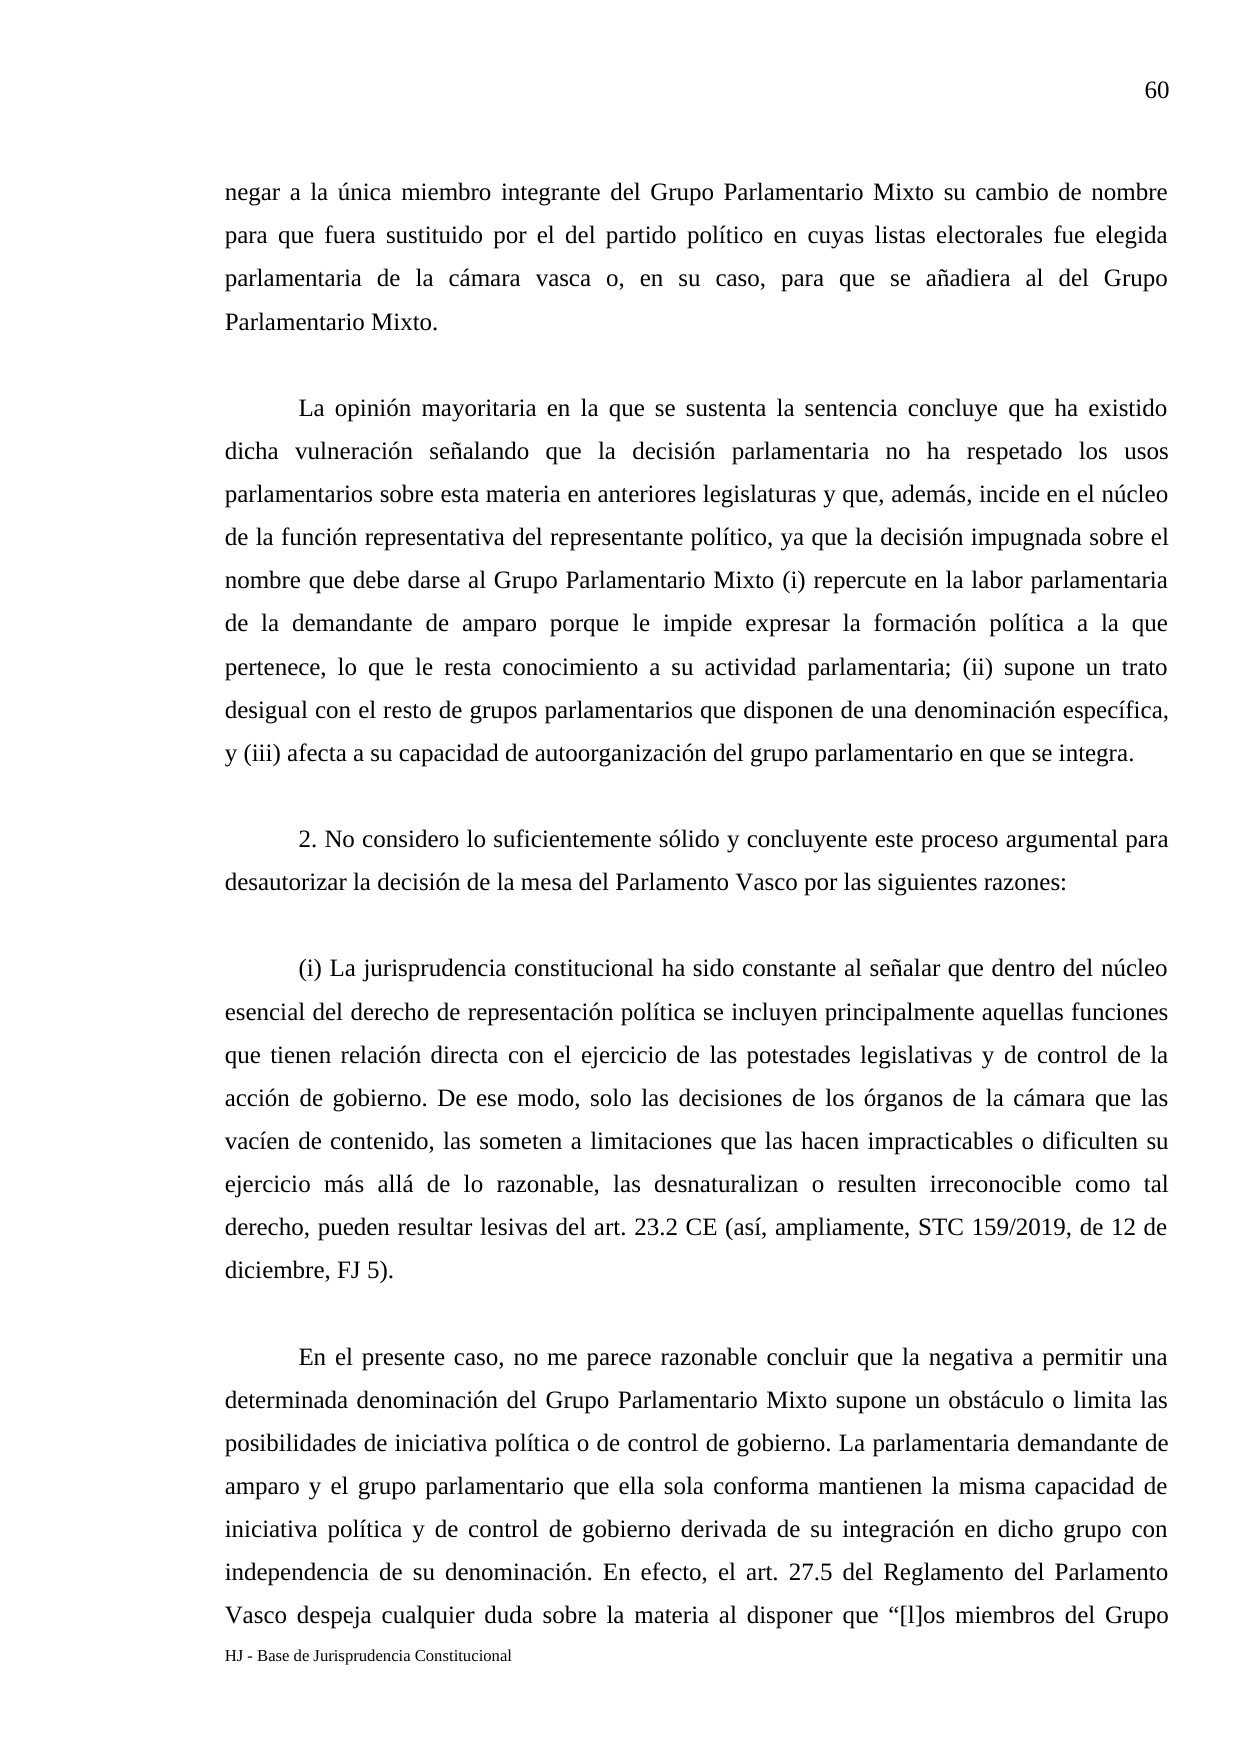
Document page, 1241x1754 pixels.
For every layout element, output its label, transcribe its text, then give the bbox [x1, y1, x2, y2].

text (i) La jurisprudencia constitucional ha sido constante al señalar que dentro del núcleo esencial del derecho de representación política se incluyen principalmente aquellas funciones que tienen relación directa con el ejercicio de las potestades legislativas y de control de la acción de gobierno. De ese modo, solo las decisiones de los órganos de la cámara que las vacíen de contenido, las someten a limitaciones que las hacen impracticables o dificulten su ejercicio más allá de lo razonable, las desnaturalizan o resulten irreconocible como tal derecho, pueden resultar lesivas del art. 23.2 CE (así, ampliamente, STC 159/2019, de 12 de diciembre, FJ 5). [224, 953, 1169, 1284]
text 2. No considero lo suficientemente sólido y concluyente este proceso argumental para desautorizar la decisión de la mesa del Parlamento Vasco por las siguientes razones: [224, 824, 1169, 896]
text La opinión mayoritaria en la que se sustenta la sentencia concluye que ha existido dicha vulneración señalando que la decisión parlamentaria no ha respetado los usos parlamentarios sobre esta materia en anteriores legislaturas y que, además, incide en el núcleo de la función representativa del representante político, ya que la decisión impugnada sobre el nombre que debe darse al Grupo Parlamentario Mixto (i) repercute en la labor parlamentaria de la demandante de amparo porque le impide expresar la formación política a la que pertenece, lo que le resta conocimiento a su actividad parlamentaria; (ii) supone un trato desigual con el resto de grupos parlamentarios que disponen de una denominación específica, y (iii) afecta a su capacidad de autoorganización del grupo parlamentario en que se integra. [224, 393, 1169, 767]
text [224, 177, 1169, 335]
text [224, 1342, 1169, 1629]
